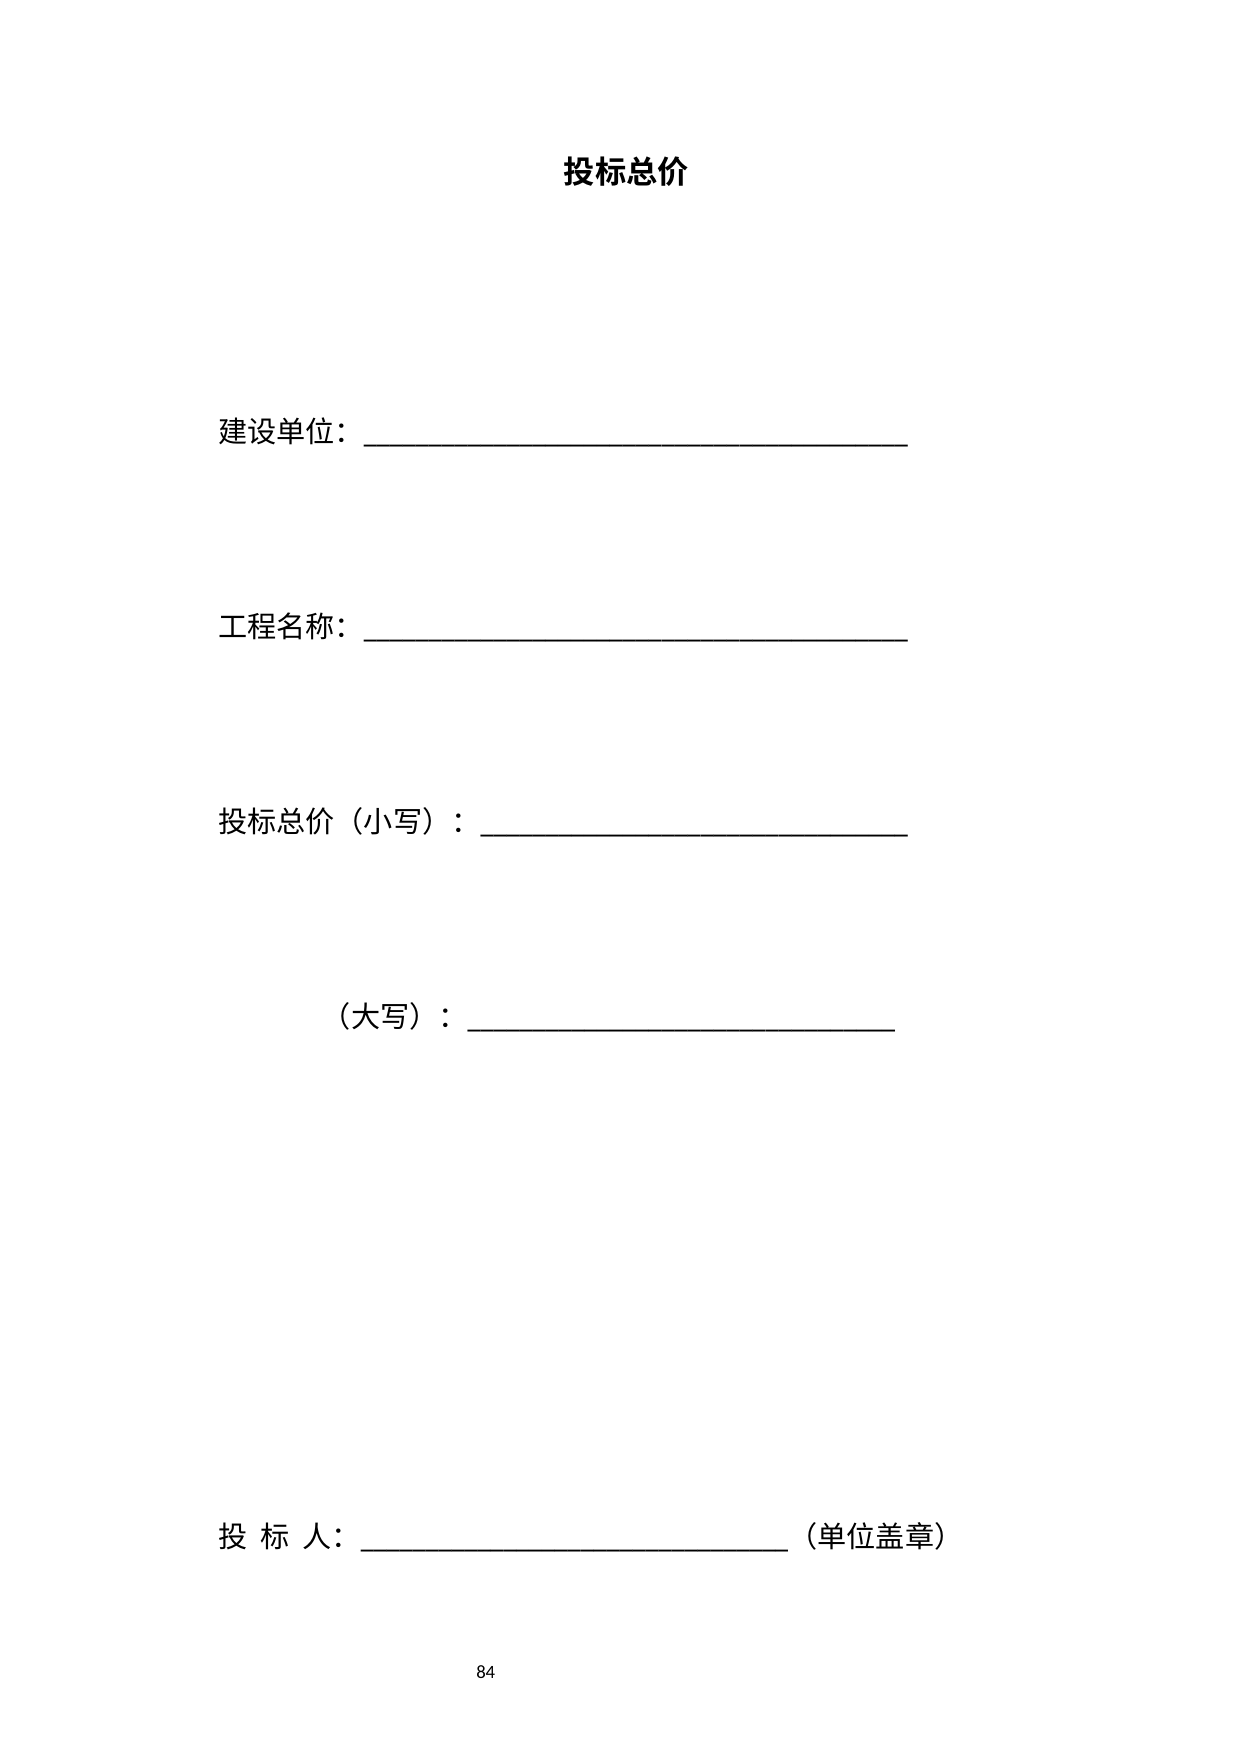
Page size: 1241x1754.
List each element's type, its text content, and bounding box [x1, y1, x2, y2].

text 投标总价 [159, 137, 1093, 202]
text 投 标 人：_________________________________（单位盖章） [159, 1502, 1093, 1567]
text 投标总价（小写）：_________________________________ [159, 787, 1093, 852]
text 工程名称：__________________________________________ [159, 592, 1093, 657]
text 建设单位：__________________________________________ [159, 397, 1093, 462]
text （大写）：_________________________________ [159, 982, 1093, 1047]
